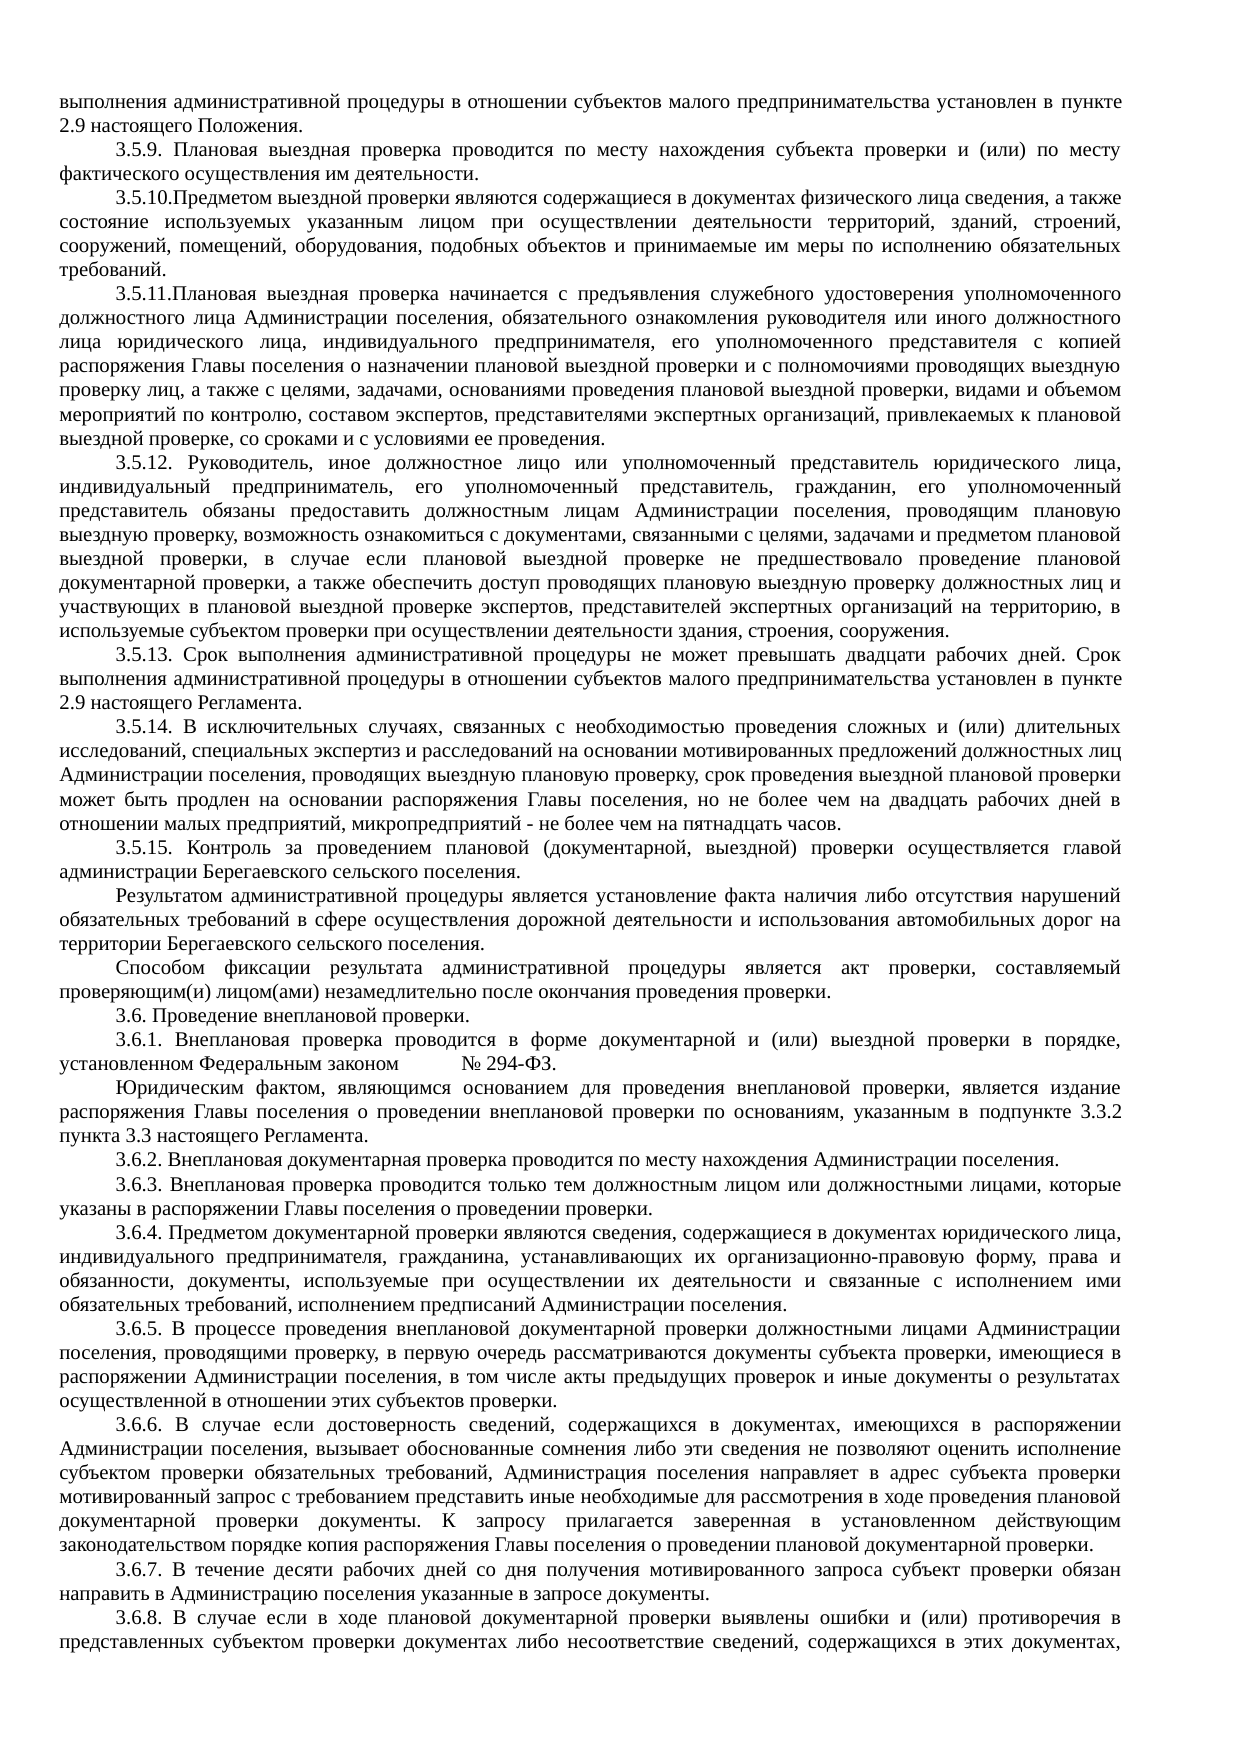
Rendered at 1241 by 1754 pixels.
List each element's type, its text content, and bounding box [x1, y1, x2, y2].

text 3.6.2. Внеплановая документарная проверка проводится по месту нахождения Администрации поселения. [59, 1147, 1122, 1171]
text 3.6.3. Внеплановая проверка проводится только тем должностным лицом или должностными лицами, которые указаны в распоряжении Главы поселения о проведении проверки. [59, 1171, 1122, 1219]
text 3.5.14. В исключительных случаях, связанных с необходимостью проведения сложных и (или) длительных исследований, специальных экспертиз и расследований на основании мотивированных предложений должностных лиц Администрации поселения, проводящих выездную плановую проверку, срок проведения выездной плановой проверки может быть продлен на основании распоряжения Главы поселения, но не более чем на двадцать рабочих дней в отношении малых предприятий, микропредприятий - не более чем на пятнадцать часов. [59, 714, 1122, 834]
text Юридическим фактом, являющимся основанием для проведения внеплановой проверки, является издание распоряжения Главы поселения о проведении внеплановой проверки по основаниям, указанным в подпункте 3.3.2 пункта 3.3 настоящего Регламента. [59, 1075, 1122, 1147]
text 3.5.10.Предметом выездной проверки являются содержащиеся в документах физического лица сведения, а также состояние используемых указанным лицом при осуществлении деятельности территорий, зданий, строений, сооружений, помещений, оборудования, подобных объектов и принимаемые им меры по исполнению обязательных требований. [59, 185, 1122, 281]
text 3.6.7. В течение десяти рабочих дней со дня получения мотивированного запроса субъект проверки обязан направить в Администрацию поселения указанные в запросе документы. [59, 1556, 1122, 1604]
text Результатом административной процедуры является установление факта наличия либо отсутствия нарушений обязательных требований в сфере осуществления дорожной деятельности и использования автомобильных дорог на территории Берегаевского сельского поселения. [59, 883, 1122, 955]
text 3.6.1. Внеплановая проверка проводится в форме документарной и (или) выездной проверки в порядке, установленном Федеральным законом № 294-ФЗ. [59, 1027, 1122, 1075]
text 3.5.11.Плановая выездная проверка начинается с предъявления служебного удостоверения уполномоченного должностного лица Администрации поселения, обязательного ознакомления руководителя или иного должностного лица юридического лица, индивидуального предпринимателя, его уполномоченного представителя с копией распоряжения Главы поселения о назначении плановой выездной проверки и с полномочиями проводящих выездную проверку лиц, а также с целями, задачами, основаниями проведения плановой выездной проверки, видами и объемом мероприятий по контролю, составом экспертов, представителями экспертных организаций, привлекаемых к плановой выездной проверке, со сроками и с условиями ее проведения. [59, 281, 1122, 449]
text 3.6.4. Предметом документарной проверки являются сведения, содержащиеся в документах юридического лица, индивидуального предпринимателя, гражданина, устанавливающих их организационно-правовую форму, права и обязанности, документы, используемые при осуществлении их деятельности и связанные с исполнением ими обязательных требований, исполнением предписаний Администрации поселения. [59, 1219, 1122, 1316]
text 3.6. Проведение внеплановой проверки. [59, 1003, 1122, 1027]
text Способом фиксации результата административной процедуры является акт проверки, составляемый проверяющим(и) лицом(ами) незамедлительно после окончания проведения проверки. [59, 955, 1122, 1003]
text 3.6.6. В случае если достоверность сведений, содержащихся в документах, имеющихся в распоряжении Администрации поселения, вызывает обоснованные сомнения либо эти сведения не позволяют оценить исполнение субъектом проверки обязательных требований, Администрация поселения направляет в адрес субъекта проверки мотивированный запрос с требованием представить иные необходимые для рассмотрения в ходе проведения плановой документарной проверки документы. К запросу прилагается заверенная в установленном действующим законодательством порядке копия распоряжения Главы поселения о проведении плановой документарной проверки. [59, 1412, 1122, 1556]
text 3.5.15. Контроль за проведением плановой (документарной, выездной) проверки осуществляется главой администрации Берегаевского сельского поселения. [59, 834, 1122, 883]
text 3.5.13. Срок выполнения административной процедуры не может превышать двадцати рабочих дней. Срок выполнения административной процедуры в отношении субъектов малого предпринимательства установлен в пункте 2.9 настоящего Регламента. [59, 642, 1122, 714]
text 3.5.12. Руководитель, иное должностное лицо или уполномоченный представитель юридического лица, индивидуальный предприниматель, его уполномоченный представитель, гражданин, его уполномоченный представитель обязаны предоставить должностным лицам Администрации поселения, проводящим плановую выездную проверку, возможность ознакомиться с документами, связанными с целями, задачами и предметом плановой выездной проверки, в случае если плановой выездной проверке не предшествовало проведение плановой документарной проверки, а также обеспечить доступ проводящих плановую выездную проверку должностных лиц и участвующих в плановой выездной проверке экспертов, представителей экспертных организаций на территорию, в используемые субъектом проверки при осуществлении деятельности здания, строения, сооружения. [59, 449, 1122, 642]
text 3.5.9. Плановая выездная проверка проводится по месту нахождения субъекта проверки и (или) по месту фактического осуществления им деятельности. [59, 137, 1122, 185]
text 3.6.5. В процессе проведения внеплановой документарной проверки должностными лицами Администрации поселения, проводящими проверку, в первую очередь рассматриваются документы субъекта проверки, имеющиеся в распоряжении Администрации поселения, в том числе акты предыдущих проверок и иные документы о результатах осуществленной в отношении этих субъектов проверки. [59, 1316, 1122, 1412]
